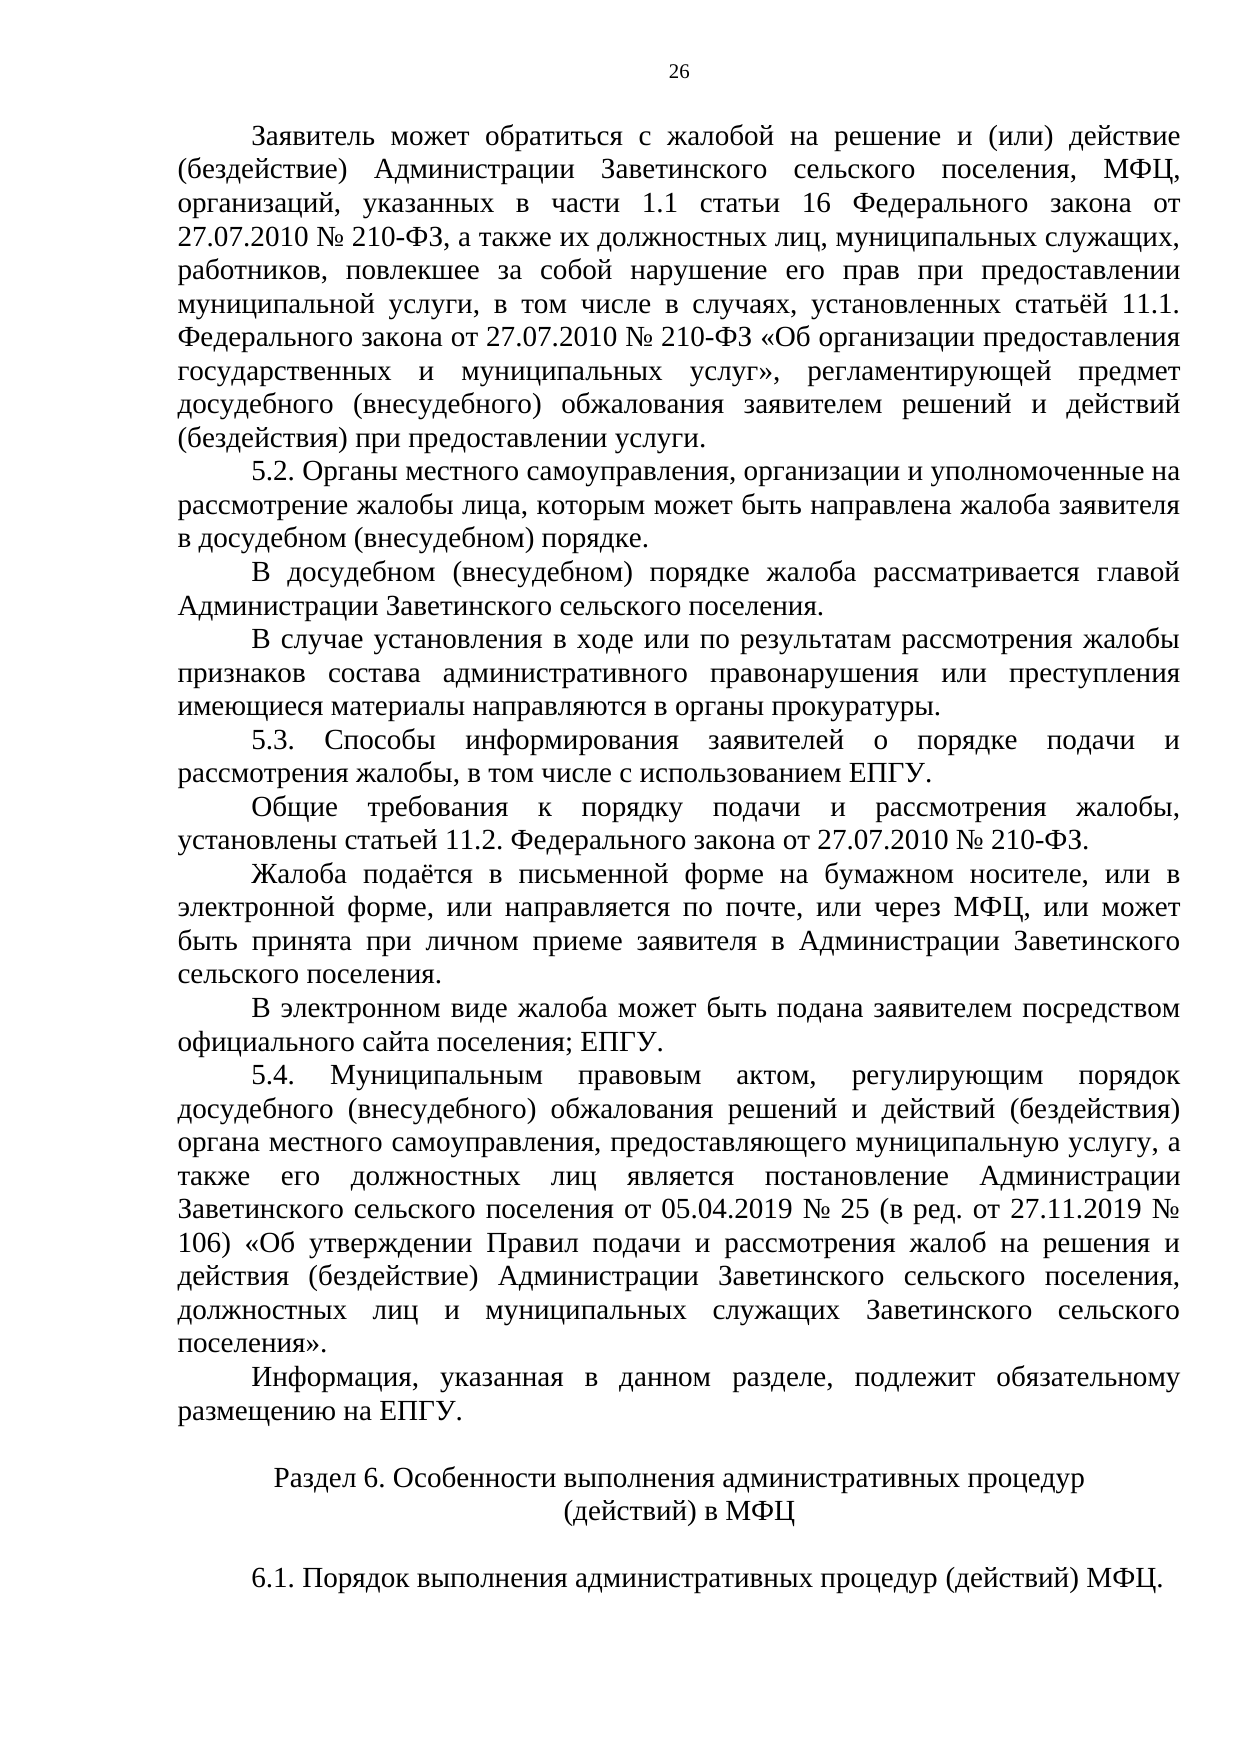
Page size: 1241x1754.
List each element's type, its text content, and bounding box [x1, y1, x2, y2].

text 5.3. Способы информирования заявителей о порядке подачи и рассмотрения жалобы, в том числе с использованием ЕПГУ. [177, 722, 1181, 789]
text Информация, указанная в данном разделе, подлежит обязательному размещению на ЕПГУ. [177, 1359, 1181, 1426]
text Заявитель может обратиться с жалобой на решение и (или) действие (бездействие) Администрации Заветинского сельского поселения, МФЦ, организаций, указанных в части 1.1 статьи 16 Федерального закона от 27.07.2010 № 210-ФЗ, а также их должностных лиц, муниципальных служащих, работников, повлекшее за собой нарушение его прав при предоставлении муниципальной услуги, в том числе в случаях, установленных статьёй 11.1. Федерального закона от 27.07.2010 № 210-ФЗ «Об организации предоставления государственных и муниципальных услуг», регламентирующей предмет досудебного (внесудебного) обжалования заявителем решений и действий (бездействия) при предоставлении услуги. [177, 118, 1181, 453]
text В случае установления в ходе или по результатам рассмотрения жалобы признаков состава административного правонарушения или преступления имеющиеся материалы направляются в органы прокуратуры. [177, 621, 1181, 722]
text 5.2. Органы местного самоуправления, организации и уполномоченные на рассмотрение жалобы лица, которым может быть направлена жалоба заявителя в досудебном (внесудебном) порядке. [177, 453, 1181, 554]
text 5.4. Муниципальным правовым актом, регулирующим порядок досудебного (внесудебного) обжалования решений и действий (бездействия) органа местного самоуправления, предоставляющего муниципальную услугу, а также его должностных лиц является постановление Администрации Заветинского сельского поселения от 05.04.2019 № 25 (в ред. от 27.11.2019 № 106) «Об утверждении Правил подачи и рассмотрения жалоб на решения и действия (бездействие) Администрации Заветинского сельского поселения, должностных лиц и муниципальных служащих Заветинского сельского поселения». [177, 1057, 1181, 1359]
text (действий) в МФЦ [177, 1493, 1181, 1527]
text Жалоба подаётся в письменной форме на бумажном носителе, или в электронной форме, или направляется по почте, или через МФЦ, или может быть принята при личном приеме заявителя в Администрации Заветинского сельского поселения. [177, 856, 1181, 990]
text 6.1. Порядок выполнения административных процедур (действий) МФЦ. [177, 1560, 1181, 1594]
text В электронном виде жалоба может быть подана заявителем посредством официального сайта поселения; ЕПГУ. [177, 990, 1181, 1057]
text Раздел 6. Особенности выполнения административных процедур [177, 1460, 1181, 1493]
text В досудебном (внесудебном) порядке жалоба рассматривается главой Администрации Заветинского сельского поселения. [177, 554, 1181, 621]
text Общие требования к порядку подачи и рассмотрения жалобы, установлены статьей 11.2. Федерального закона от 27.07.2010 № 210-ФЗ. [177, 789, 1181, 856]
